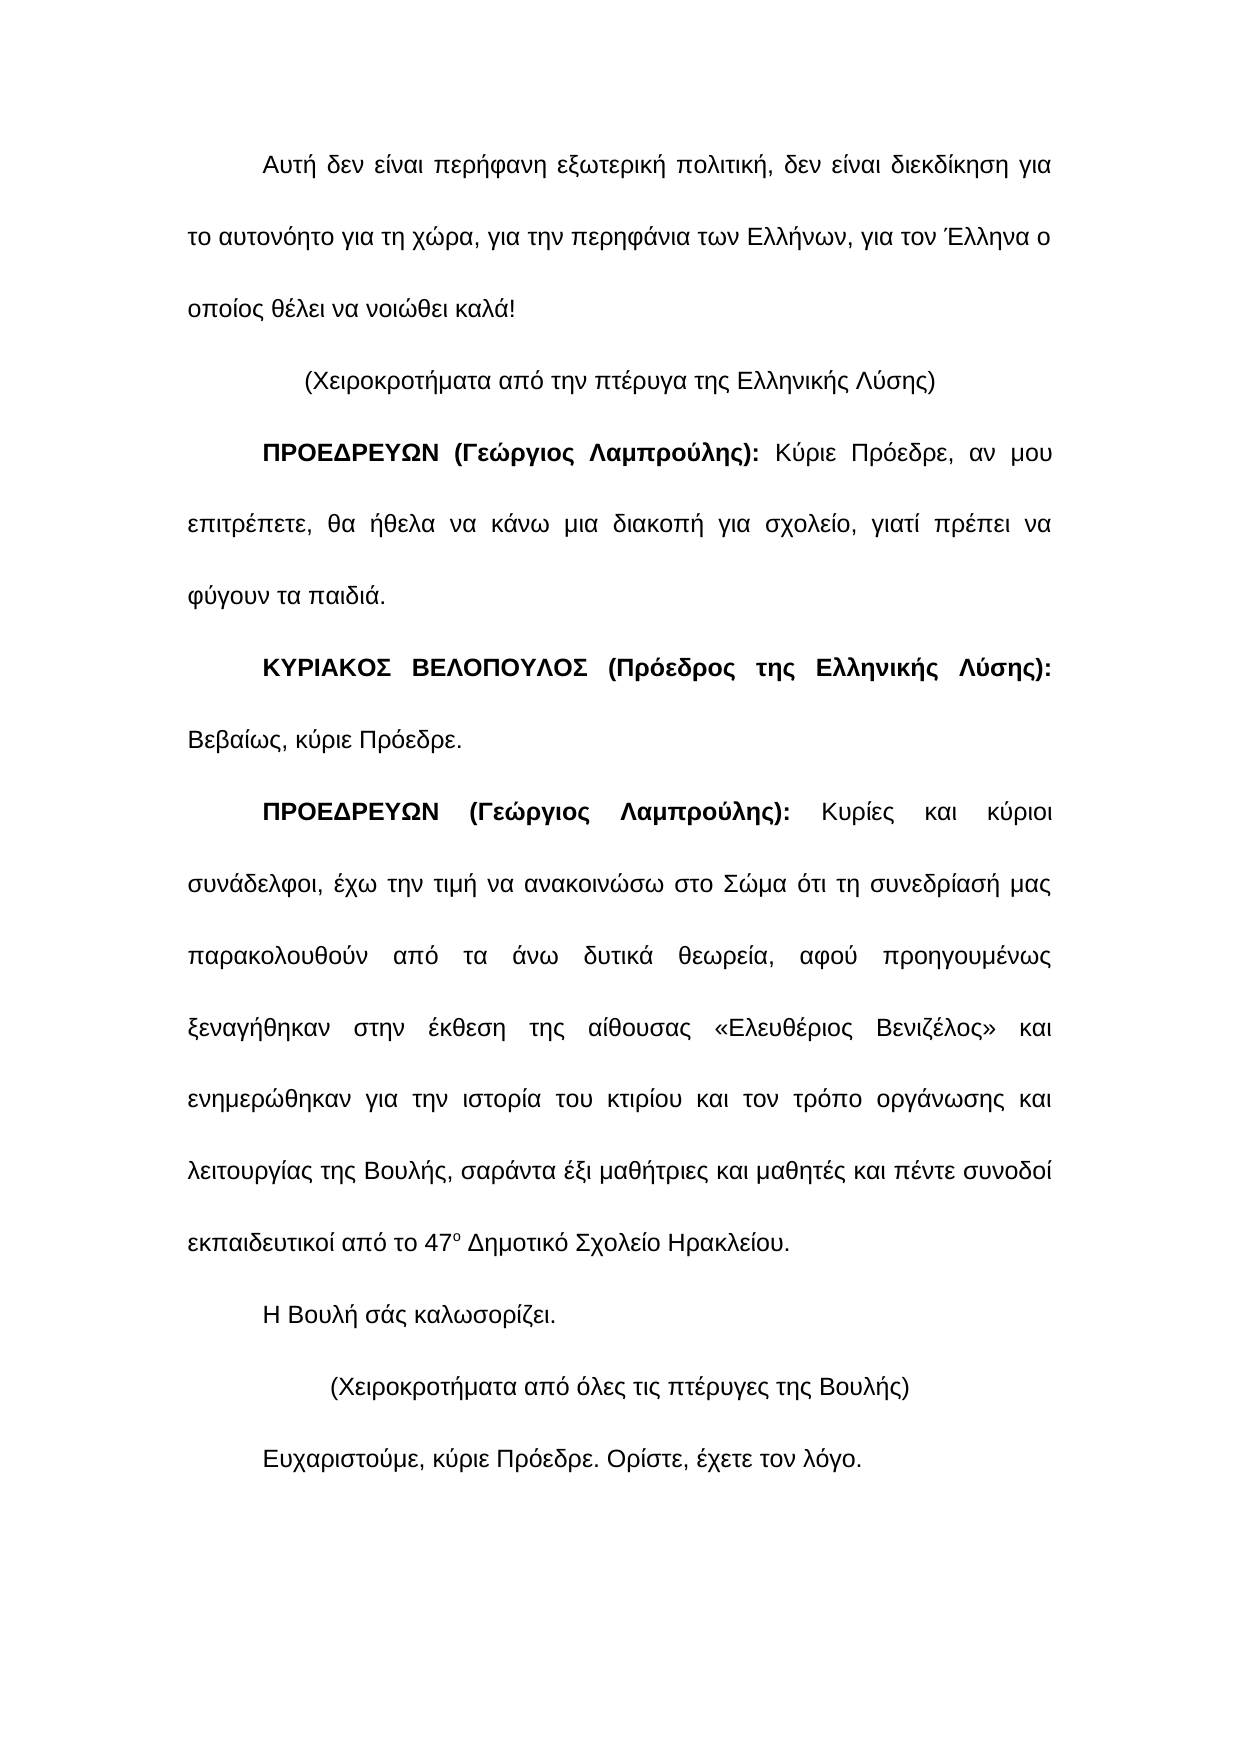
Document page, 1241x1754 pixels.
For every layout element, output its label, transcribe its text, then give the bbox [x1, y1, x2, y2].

text (Χειροκροτήματα από την πτέρυγα της Ελληνικής Λύσης) [187, 366, 1053, 394]
text (Χειροκροτήματα από όλες τις πτέρυγες της Βουλής) [187, 1372, 1053, 1401]
text Ευχαριστούμε, κύριε Πρόεδρε. Ορίστε, έχετε τον λόγο. [187, 1444, 1053, 1472]
text Η Βουλή σάς καλωσορίζει. [187, 1300, 1053, 1329]
text Αυτή δεν είναι περήφανη εξωτερική πολιτική, δεν είναι διεκδίκηση για το αυτονόητο για τη χώρα, για την περηφάνια των Ελλήνων, για τον Έλληνα ο οποίος θέλει να νοιώθει καλά! [187, 150, 1053, 322]
text ΠΡΟΕΔΡΕΥΩΝ (Γεώργιος Λαμπρούλης): Κύριε Πρόεδρε, αν μου επιτρέπετε, θα ήθελα να κάνω μια διακοπή για σχολείο, γιατί πρέπει να φύγουν τα παιδιά. [187, 437, 1053, 610]
text ΠΡΟΕΔΡΕΥΩΝ (Γεώργιος Λαμπρούλης): Κυρίες και κύριοι συνάδελφοι, έχω την τιμή να ανακοινώσω στο Σώμα ότι τη συνεδρίασή μας παρακολουθούν από τα άνω δυτικά θεωρεία, αφού προηγουμένως ξεναγήθηκαν στην έκθεση της αίθουσας «Ελευθέριος Βενιζέλος» και ενημερώθηκαν για την ιστορία του κτιρίου και τον τρόπο οργάνωσης και λειτουργίας της Βουλής, σαράντα έξι μαθήτριες και μαθητές και πέντε συνοδοί εκπαιδευτικοί από το 47ο Δημοτικό Σχολείο Ηρακλείου. [187, 797, 1053, 1257]
text ΚΥΡΙΑΚΟΣ ΒΕΛΟΠΟΥΛΟΣ (Πρόεδρος της Ελληνικής Λύσης): Βεβαίως, κύριε Πρόεδρε. [187, 653, 1053, 754]
